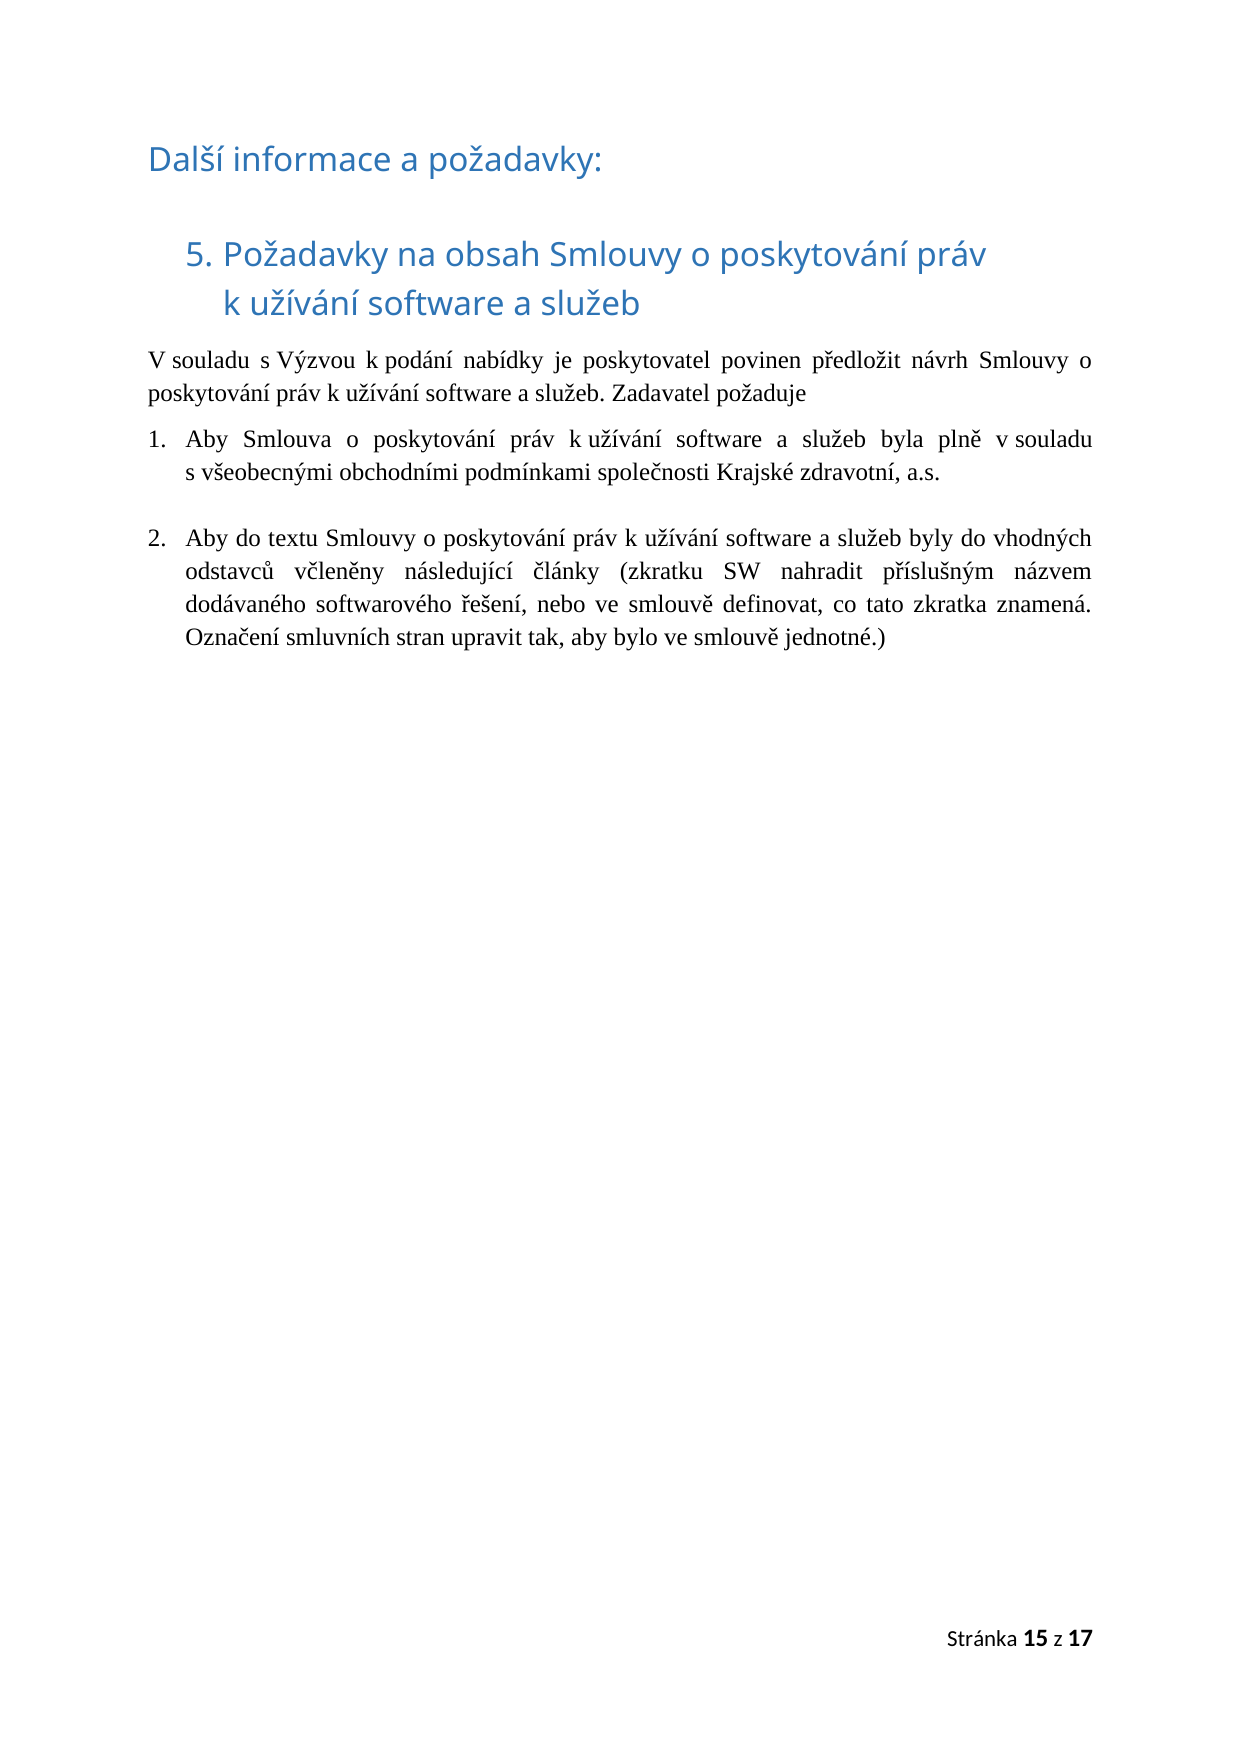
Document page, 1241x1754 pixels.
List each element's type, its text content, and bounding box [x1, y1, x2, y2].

subtitle Další informace a požadavky: [148, 148, 1093, 177]
subtitle Požadavky na obsah Smlouvy o poskytování práv k užívání software a služeb [185, 231, 1093, 325]
list Aby do textu Smlouvy o poskytování práv k užívání software a služeb byly do vhodných odstavců včleněny následující články (zkratku SW nahradit příslušným názvem dodávaného softwarového řešení, nebo ve smlouvě definovat, co tato zkratka znamená. Označení smluvních stran upravit tak, aby bylo ve smlouvě jednotné.) [148, 523, 1093, 651]
text V souladu s Výzvou k podání nabídky je poskytovatel povinen předložit návrh Smlouvy o poskytování práv k užívání software a služeb. Zadavatel požaduje [148, 346, 1093, 407]
list Aby Smlouva o poskytování práv k užívání software a služeb byla plně v souladu s všeobecnými obchodními podmínkami společnosti Krajské zdravotní, a.s. [148, 424, 1093, 486]
